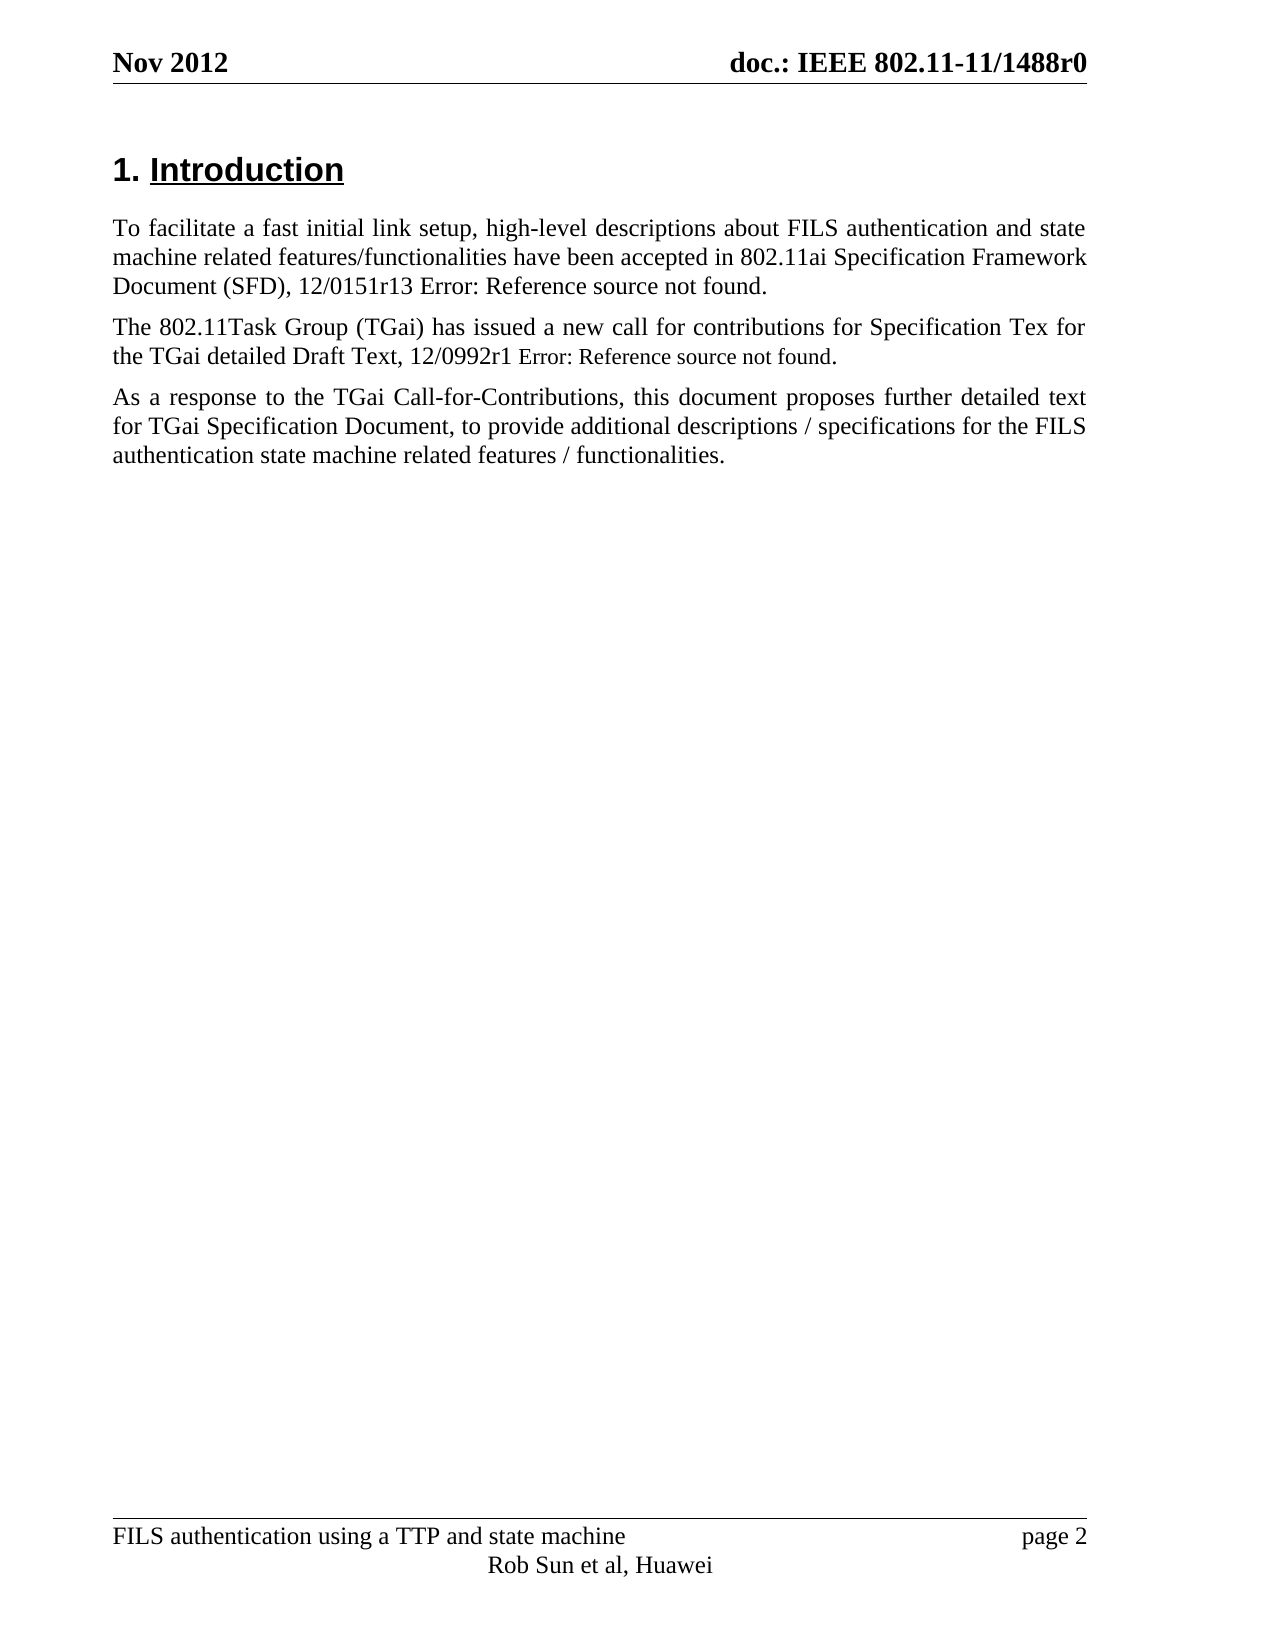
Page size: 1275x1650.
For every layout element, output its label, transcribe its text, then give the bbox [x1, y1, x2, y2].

text As a response to the TGai Call-for-Contributions, this document proposes further detailed text for TGai Specification Document, to provide additional descriptions / specifications for the FILS authentication state machine related features / functionalities. [112, 382, 1087, 468]
subtitle Introduction [112, 150, 1087, 188]
